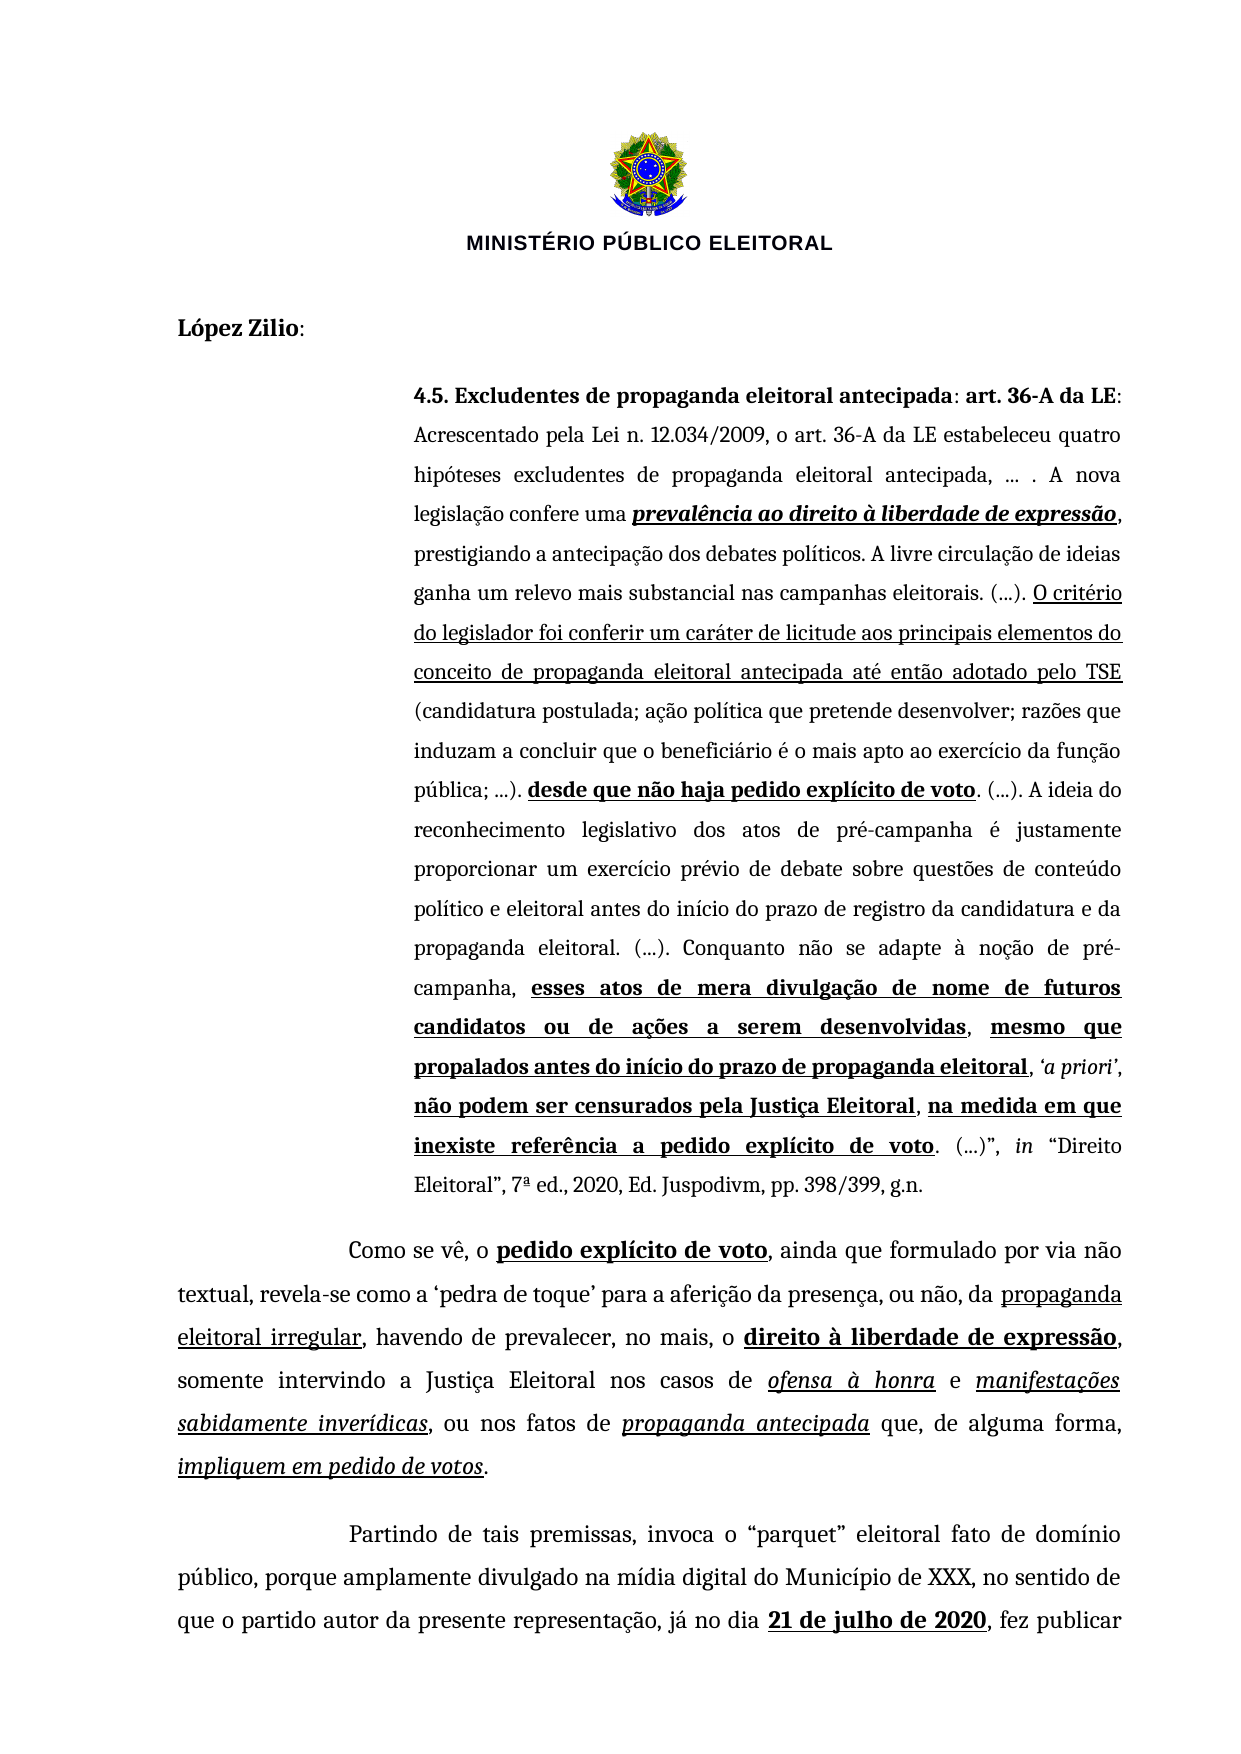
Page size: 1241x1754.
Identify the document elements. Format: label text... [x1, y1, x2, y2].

text 4.5. Excludentes de propaganda eleitoral antecipada: art. 36-A da LE: Acrescentado pela Lei n. 12.034/2009, o art. 36-A da LE estabeleceu quatro hipóteses excludentes de propaganda eleitoral antecipada, ... . A nova legislação confere uma prevalência ao direito à liberdade de expressão, prestigiando a antecipação dos debates políticos. A livre circulação de ideias ganha um relevo mais substancial nas campanhas eleitorais. (...). O critério do legislador foi conferir um caráter de licitude aos principais elementos do conceito de propaganda eleitoral antecipada até então adotado pelo TSE (candidatura postulada; ação política que pretende desenvolver; razões que induzam a concluir que o beneficiário é o mais apto ao exercício da função pública; ...). desde que não haja pedido explícito de voto. (...). A ideia do reconhecimento legislativo dos atos de pré-campanha é justamente proporcionar um exercício prévio de debate sobre questões de conteúdo político e eleitoral antes do início do prazo de registro da candidatura e da propaganda eleitoral. (...). Conquanto não se adapte à noção de pré-campanha, esses atos de mera divulgação de nome de futuros candidatos ou de ações a serem desenvolvidas, mesmo que propalados antes do início do prazo de propaganda eleitoral, ‘a priori’, não podem ser censurados pela Justiça Eleitoral, na medida em que inexiste referência a pedido explícito de voto. (...)”, in “Direito Eleitoral”, 7ª ed., 2020, Ed. Juspodivm, pp. 398/399, g.n. [413, 382, 1122, 642]
text Como se vê, o pedido explícito de voto, ainda que formulado por via não textual, revela-se como a ‘pedra de toque’ para a aferição da presença, ou não, da propaganda eleitoral irregular, havendo de prevalecer, no mais, o direito à liberdade de expressão, somente intervindo a Justiça Eleitoral nos casos de ofensa à honra e manifestações sabidamente inverídicas, ou nos fatos de propaganda antecipada que, de alguma forma, impliquem em pedido de votos. [177, 1236, 1122, 1481]
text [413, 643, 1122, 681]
picture [609, 131, 690, 217]
text 4.5. Excludentes de propaganda eleitoral antecipada: art. 36-A da LE: Acrescentado pela Lei n. 12.034/2009, o art. 36-A da LE estabeleceu quatro hipóteses excludentes de propaganda eleitoral antecipada, ... . A nova legislação confere uma prevalência ao direito à liberdade de expressão, prestigiando a antecipação dos debates políticos. A livre circulação de ideias ganha um relevo mais substancial nas campanhas eleitorais. (...). O critério do legislador foi conferir um caráter de licitude aos principais elementos do conceito de propaganda eleitoral antecipada até então adotado pelo TSE (candidatura postulada; ação política que pretende desenvolver; razões que induzam a concluir que o beneficiário é o mais apto ao exercício da função pública; ...). desde que não haja pedido explícito de voto. (...). A ideia do reconhecimento legislativo dos atos de pré-campanha é justamente proporcionar um exercício prévio de debate sobre questões de conteúdo político e eleitoral antes do início do prazo de registro da candidatura e da propaganda eleitoral. (...). Conquanto não se adapte à noção de pré-campanha, esses atos de mera divulgação de nome de futuros candidatos ou de ações a serem desenvolvidas, mesmo que propalados antes do início do prazo de propaganda eleitoral, ‘a priori’, não podem ser censurados pela Justiça Eleitoral, na medida em que inexiste referência a pedido explícito de voto. (...)”, in “Direito Eleitoral”, 7ª ed., 2020, Ed. Juspodivm, pp. 398/399, g.n. [413, 682, 1122, 1198]
